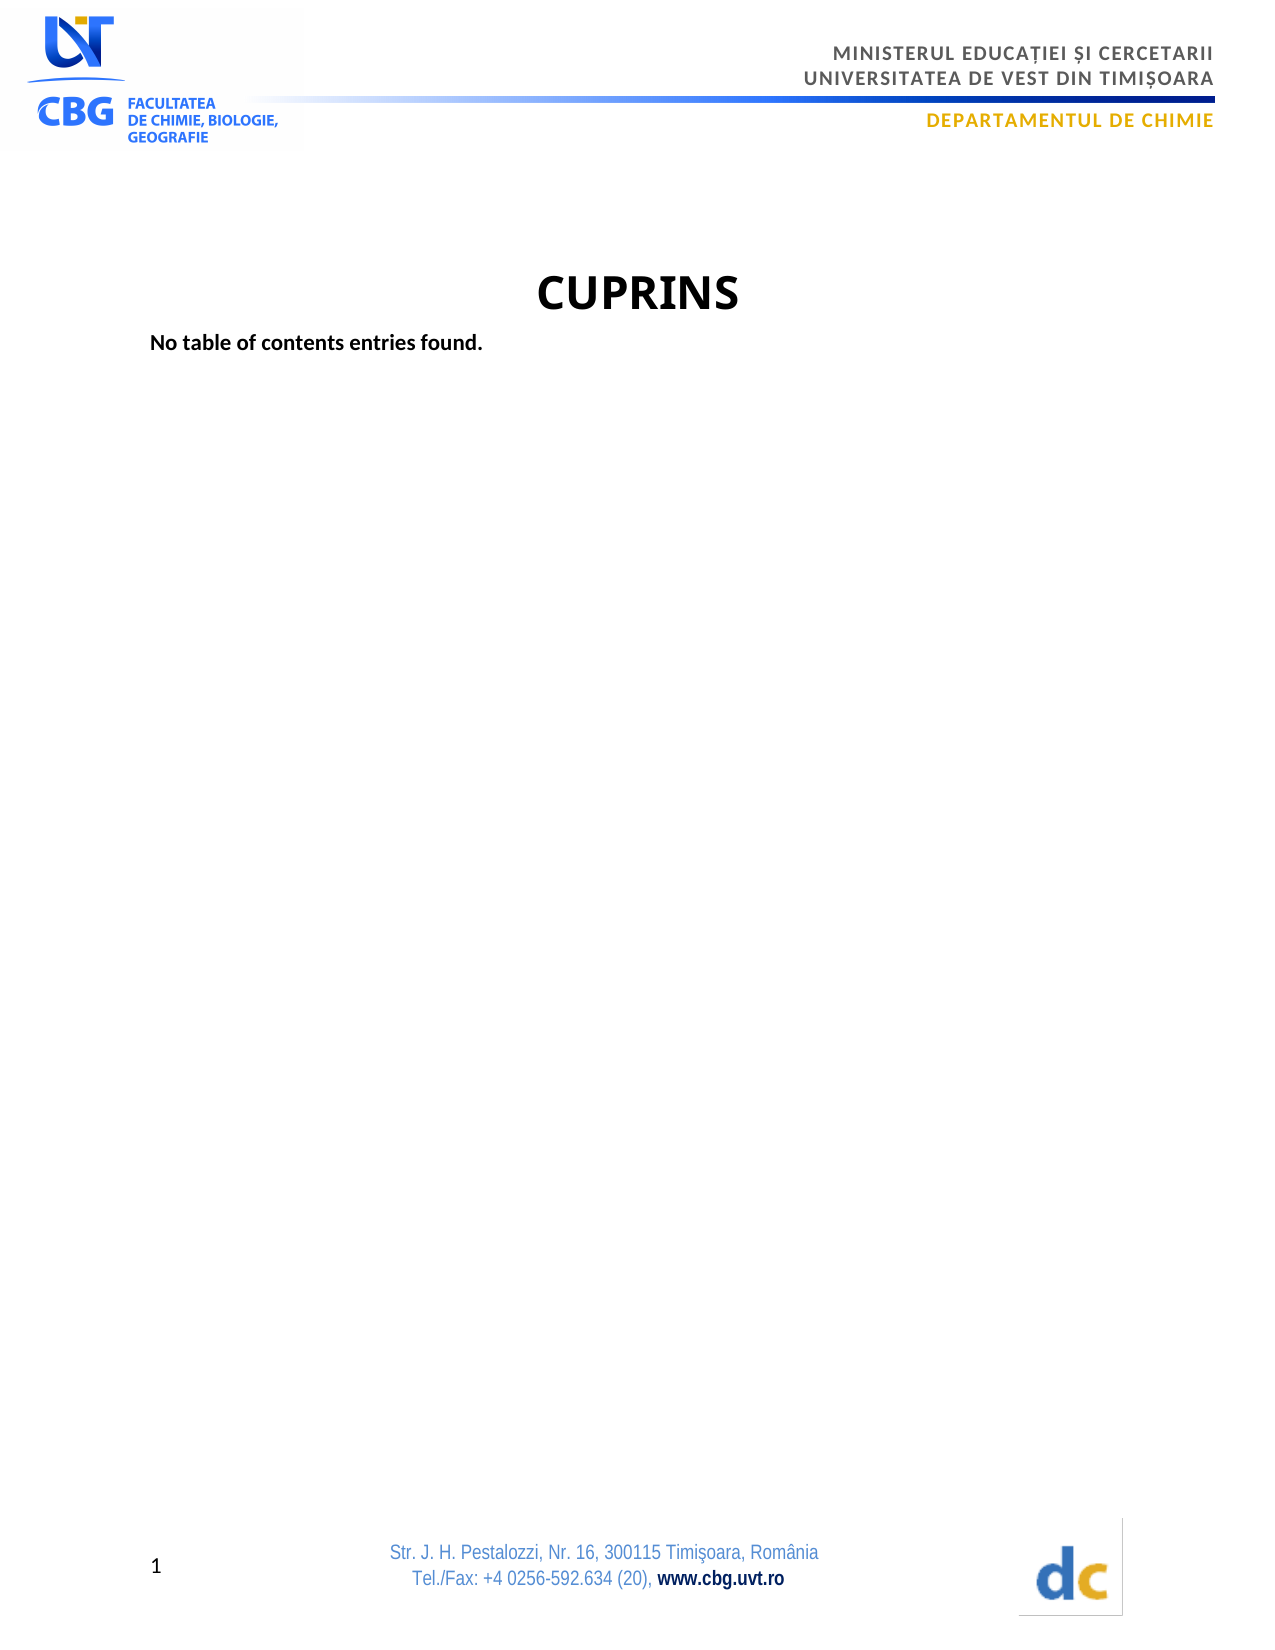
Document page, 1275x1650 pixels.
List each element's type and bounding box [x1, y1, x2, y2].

picture [0, 8, 1215, 151]
picture [1018, 1518, 1125, 1619]
